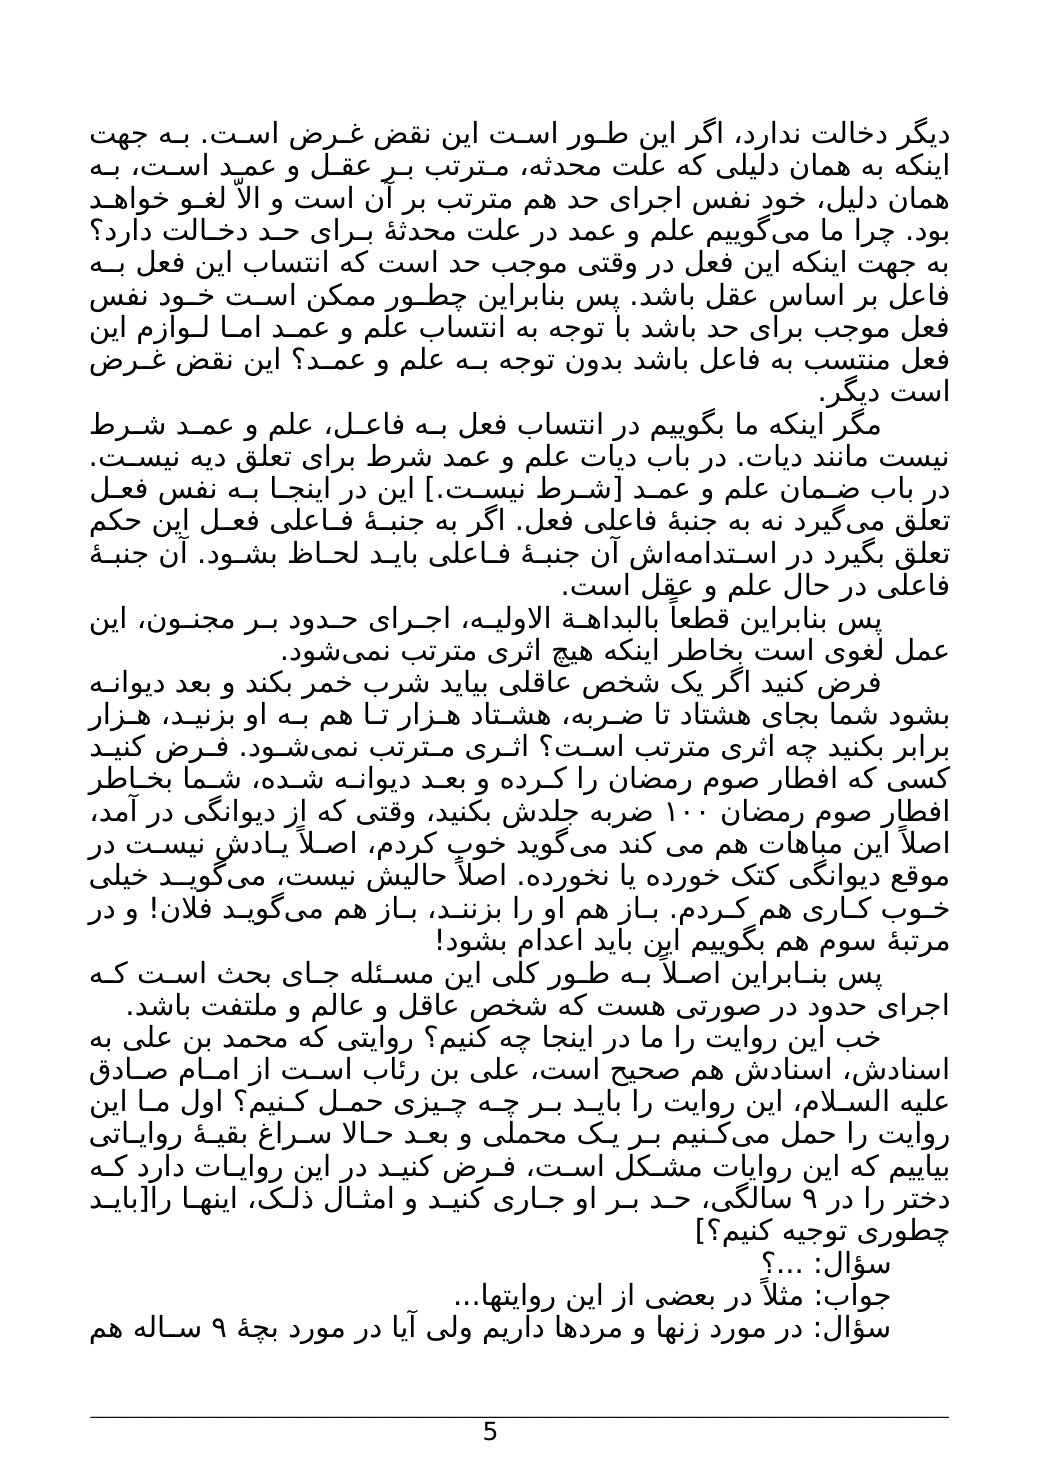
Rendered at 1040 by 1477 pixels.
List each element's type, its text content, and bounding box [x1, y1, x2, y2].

text فرض کنید اگر یک شخص عاقلی بیاید شرب خمر بکند و بعد دیوانه بشود شما بجای هشتاد تا ضربه، هشتاد هزار تا هم به او بزنید، هزار برابر بکنید چه اثری مترتب است؟ اثری مترتب نمی‌شود. فرض کنید کسی که افطار صوم رمضان را کرده و بعد دیوانه شده، شما بخاطر افطار صوم رمضان ١٠٠ ضربه جلدش بکنید، وقتی که از دیوانگی در آمد، اصلاً این مباهات هم می کند می‌گوید خوب کردم، اصلاً یادش نیست در موقع دیوانگی کتک خورده یا نخورده. اصلاً حالیش نیست، می‌گوید خیلی خوب کاری هم کردم. باز هم او را بزنند، باز هم می‌گوید فلان! و در مرتبۀ سوم هم بگوییم این باید اعدام بشود! [89, 667, 951, 957]
text جواب: مثلاً در بعضی از این روایتها... [89, 1280, 951, 1312]
text پس بنابراین اصلاً به طور کلی این مسئله جای بحث است که اجرای حدود در صورتی هست که شخص عاقل و عالم و ملتفت باشد. [89, 957, 951, 1022]
text پس بنابراین قطعاً بالبداهة الاولیه، اجرای حدود بر مجنون، این عمل لغوی است بخاطر اینکه هیچ اثری مترتب نمی‌شود. [89, 602, 951, 667]
text خب این روایت را ما در اینجا چه کنیم؟ روایتی که محمد بن علی به اسنادش، اسنادش هم صحیح است، علی بن رئاب است از امام صادق علیه السلام، این روایت را باید بر چه چیزی حمل کنیم؟ اول ما این روایت را حمل می‌کنیم بر یک محملی و بعد حالا سراغ بقیۀ روایاتی بیاییم که این روایات مشکل است، فرض کنید در این روایات دارد که دختر را در ٩ سالگی، حد بر او جاری کنید و امثال ذلک، اینها را[باید چطوری توجیه کنیم؟] [89, 1022, 951, 1248]
text سؤال: ...؟ [89, 1248, 951, 1280]
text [89, 1312, 951, 1344]
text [89, 118, 951, 409]
text مگر اینکه ما بگوییم در انتساب فعل به فاعل، علم و عمد شرط نیست مانند دیات. در باب دیات علم و عمد شرط برای تعلق دیه نیست. در باب ضمان علم و عمد [شرط نیست.] این در اینجا به نفس فعل تعلق می‌گیرد نه به جنبۀ فاعلی فعل. اگر به جنبۀ فاعلی فعل این حکم تعلق بگیرد در استدامه‌اش آن جنبۀ فاعلی باید لحاظ بشود. آن جنبۀ فاعلی در حال علم و عقل است. [89, 409, 951, 602]
